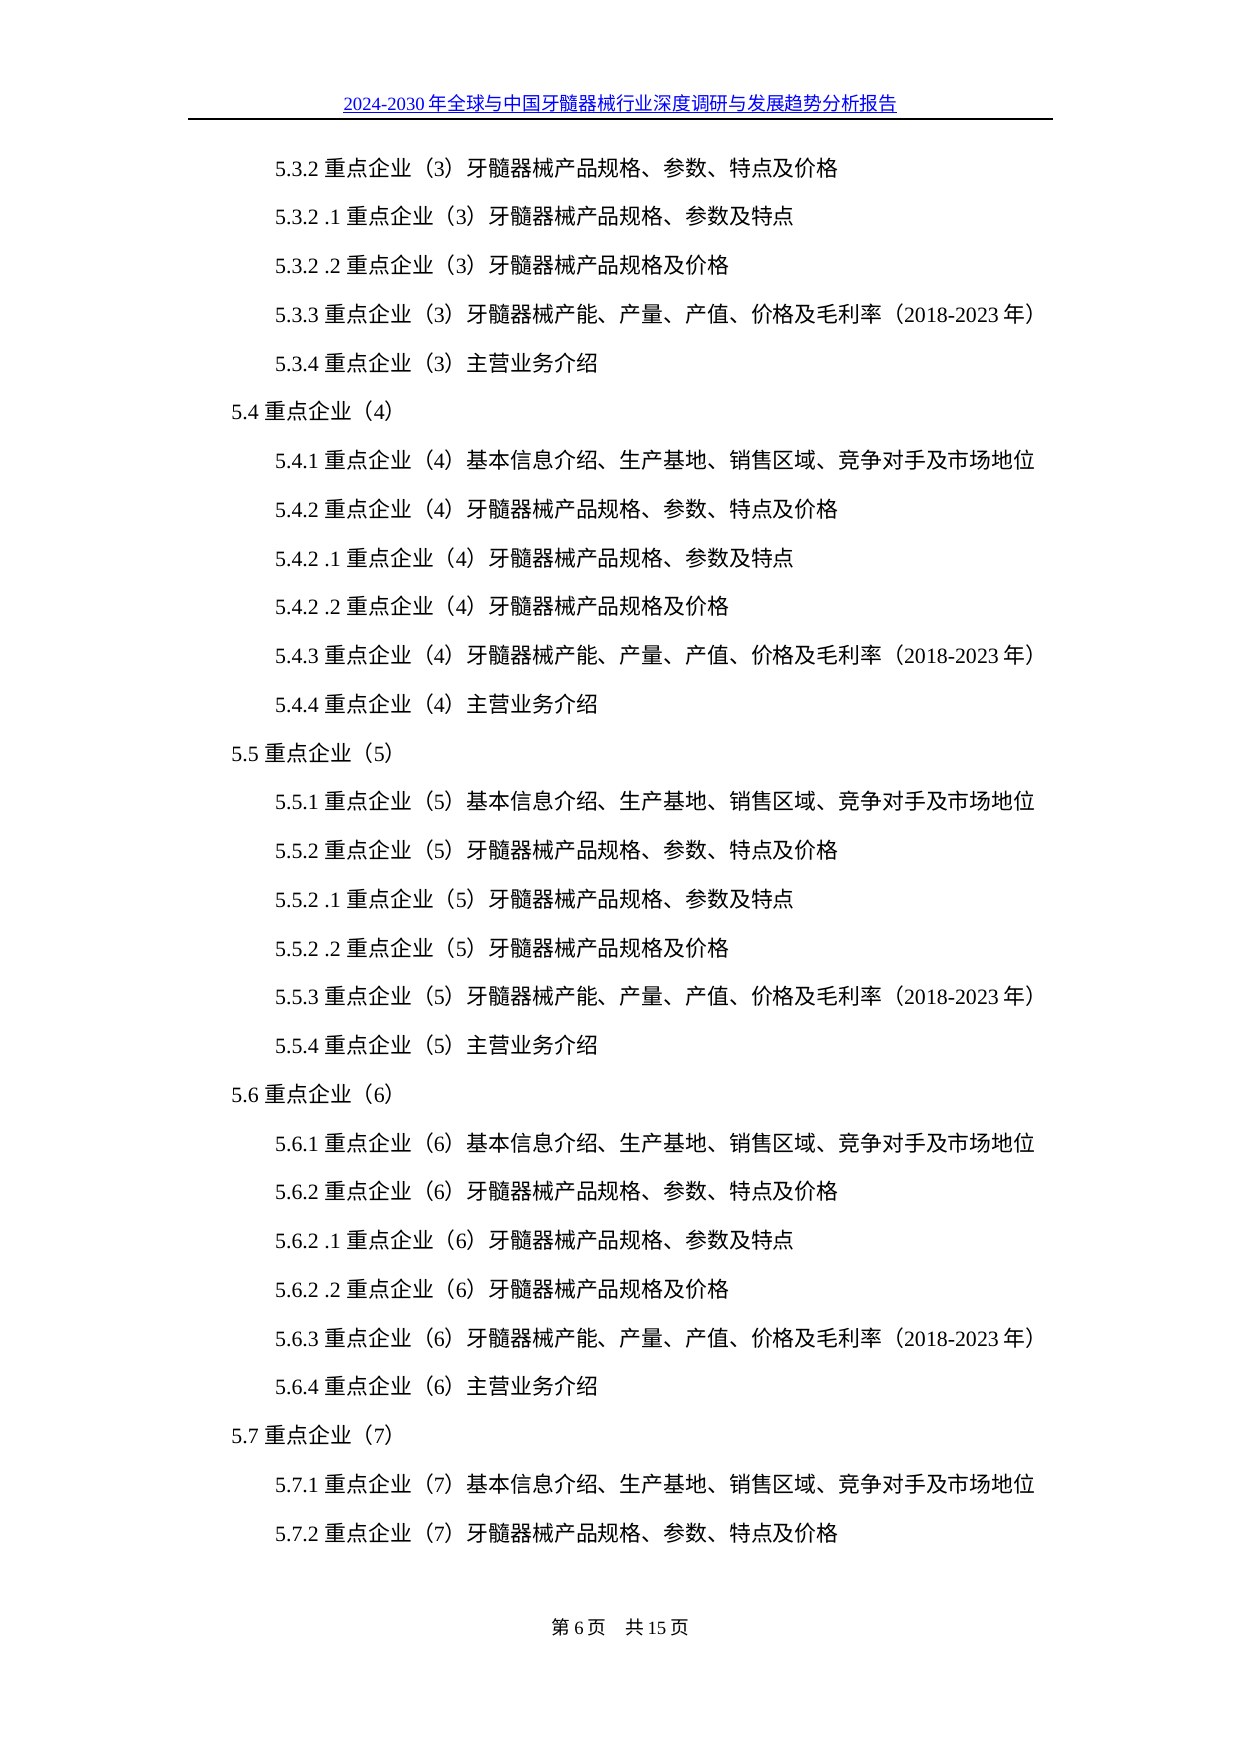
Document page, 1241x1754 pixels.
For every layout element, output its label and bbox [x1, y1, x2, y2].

text [187, 150, 1053, 1548]
